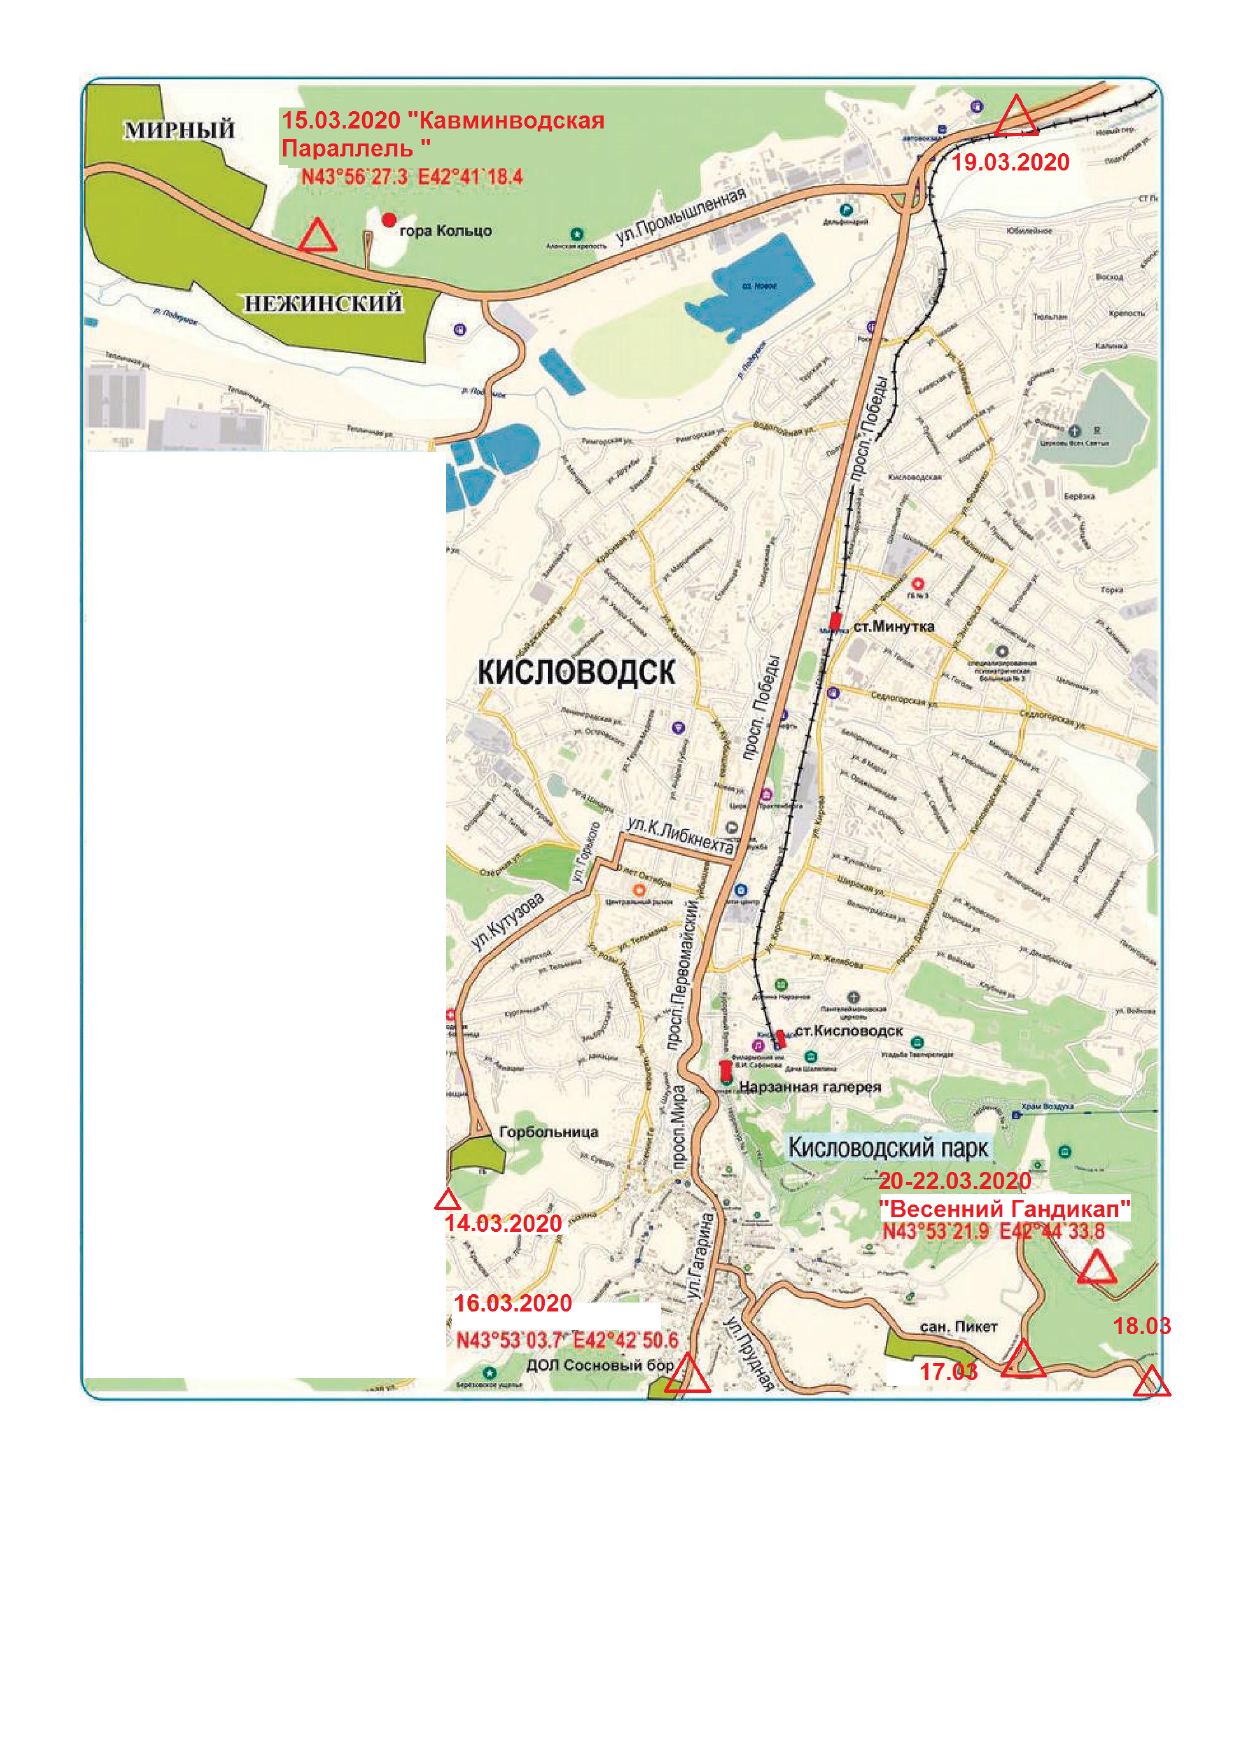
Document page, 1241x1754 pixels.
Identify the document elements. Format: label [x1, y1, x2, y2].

picture [59, 59, 1182, 1418]
